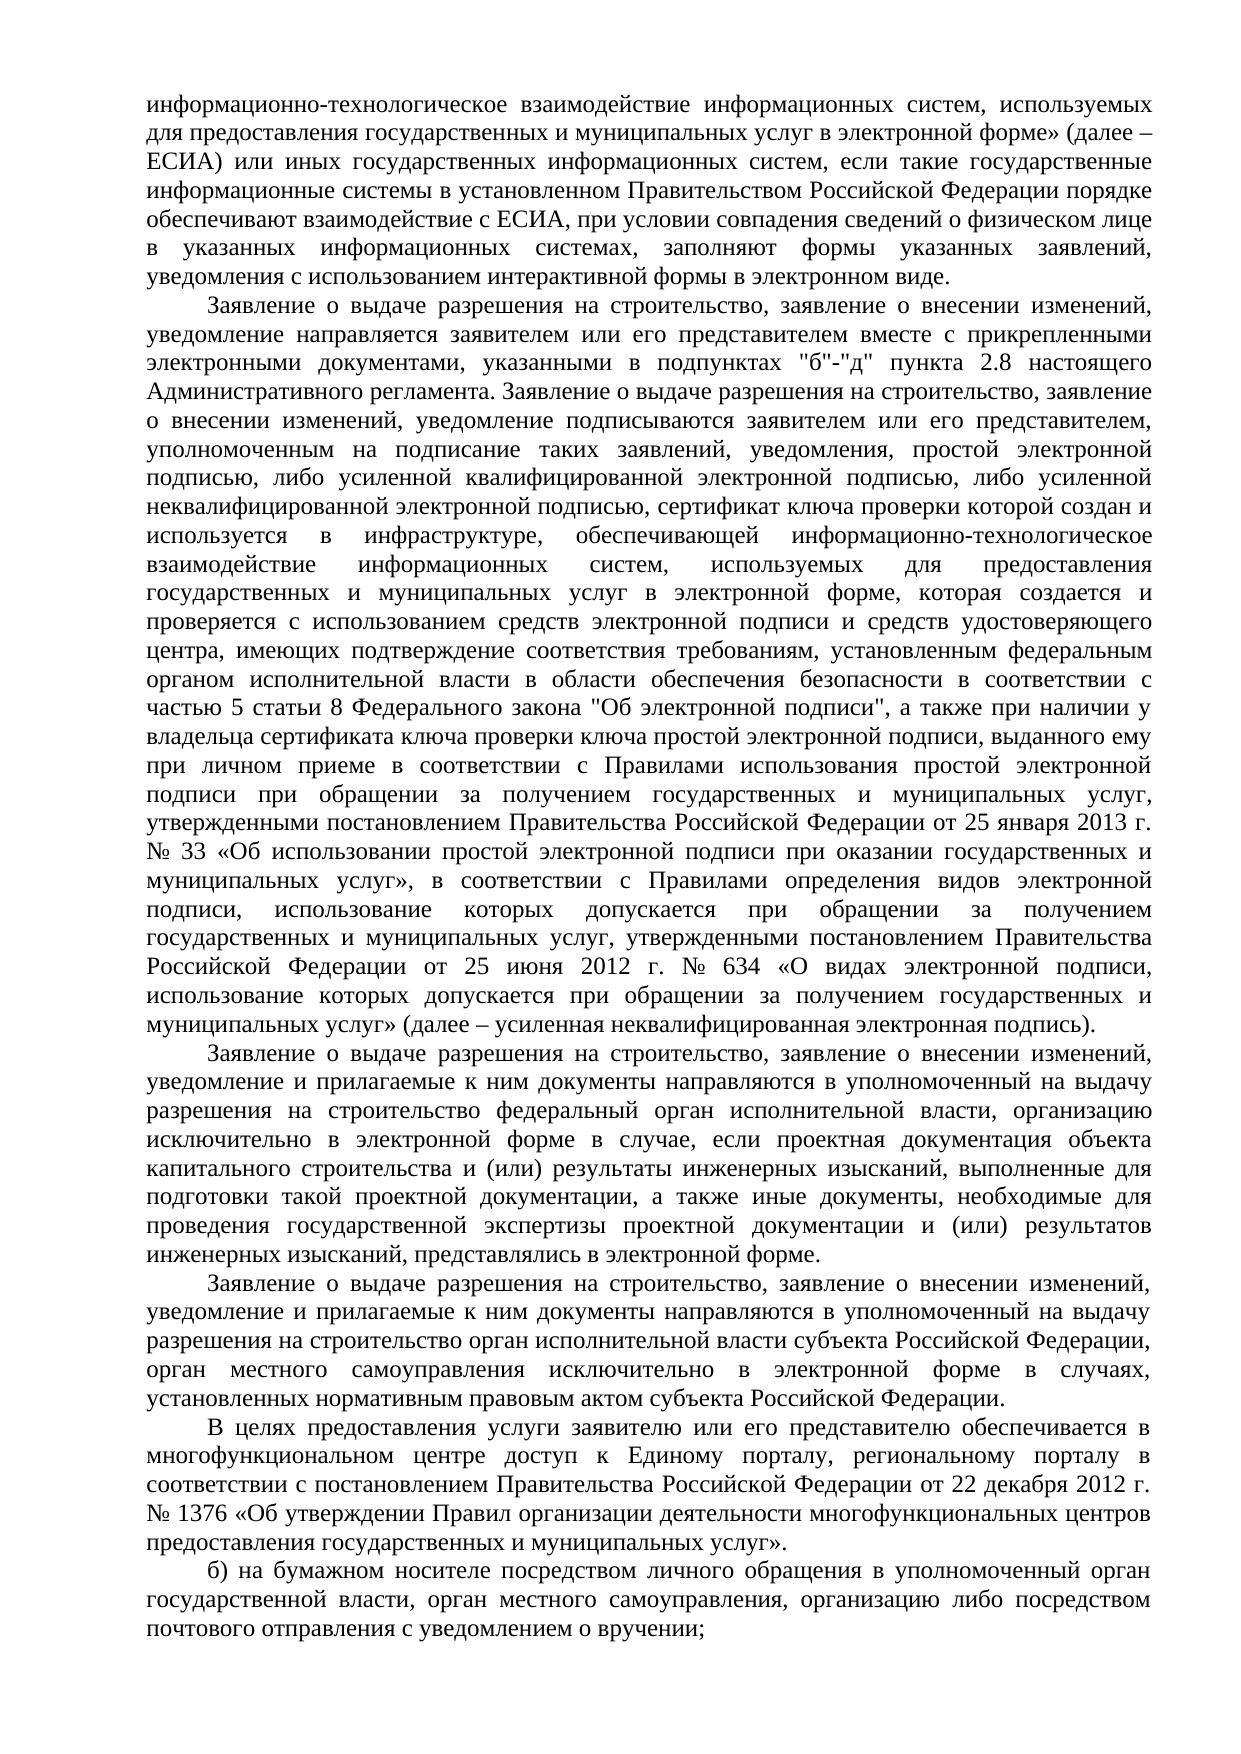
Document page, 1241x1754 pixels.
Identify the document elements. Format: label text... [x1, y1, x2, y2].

text Заявление о выдаче разрешения на строительство, заявление о внесении изменений, уведомление и прилагаемые к ним документы направляются в уполномоченный на выдачу разрешения на строительство орган исполнительной власти субъекта Российской Федерации, орган местного самоуправления исключительно в электронной форме в случаях, установленных нормативным правовым актом субъекта Российской Федерации. [146, 1268, 1152, 1411]
text б) на бумажном носителе посредством личного обращения в уполномоченный орган государственной власти, орган местного самоуправления, организацию либо посредством почтового отправления с уведомлением о вручении; [146, 1556, 1152, 1642]
text Заявление о выдаче разрешения на строительство, заявление о внесении изменений, уведомление и прилагаемые к ним документы направляются в уполномоченный на выдачу разрешения на строительство федеральный орган исполнительной власти, организацию исключительно в электронной форме в случае, если проектная документация объекта капитального строительства и (или) результаты инженерных изысканий, выполненные для подготовки такой проектной документации, а также иные документы, необходимые для проведения государственной экспертизы проектной документации и (или) результатов инженерных изысканий, представлялись в электронной форме. [146, 1038, 1153, 1268]
text В целях предоставления услуги заявителю или его представителю обеспечивается в многофункциональном центре доступ к Единому порталу, региональному порталу в соответствии с постановлением Правительства Российской Федерации от 22 декабря 2012 г. № 1376 «Об утверждении Правил организации деятельности многофункциональных центров предоставления государственных и муниципальных услуг». [146, 1412, 1152, 1555]
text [146, 89, 1153, 290]
text Заявление о выдаче разрешения на строительство, заявление о внесении изменений, уведомление направляется заявителем или его представителем вместе с прикрепленными электронными документами, указанными в подпунктах "б"-"д" пункта 2.8 настоящего Административного регламента. Заявление о выдаче разрешения на строительство, заявление о внесении изменений, уведомление подписываются заявителем или его представителем, уполномоченным на подписание таких заявлений, уведомления, простой электронной подписью, либо усиленной квалифицированной электронной подписью, либо усиленной неквалифицированной электронной подписью, сертификат ключа проверки которой создан и используется в инфраструктуре, обеспечивающей информационно-технологическое взаимодействие информационных систем, используемых для предоставления государственных и муниципальных услуг в электронной форме, которая создается и проверяется с использованием средств электронной подписи и средств удостоверяющего центра, имеющих подтверждение соответствия требованиям, установленным федеральным органом исполнительной власти в области обеспечения безопасности в соответствии с частью 5 статьи 8 Федерального закона "Об электронной подписи", а также при наличии у владельца сертификата ключа проверки ключа простой электронной подписи, выданного ему при личном приеме в соответствии с Правилами использования простой электронной подписи при обращении за получением государственных и муниципальных услуг, утвержденными постановлением Правительства Российской Федерации от 25 января 2013 г. № 33 «Об использовании простой электронной подписи при оказании государственных и муниципальных услуг», в соответствии с Правилами определения видов электронной подписи, использование которых допускается при обращении за получением государственных и муниципальных услуг, утвержденными постановлением Правительства Российской Федерации от 25 июня 2012 г. № 634 «О видах электронной подписи, использование которых допускается при обращении за получением государственных и муниципальных услуг» (далее – усиленная неквалифицированная электронная подпись). [146, 290, 1153, 1037]
